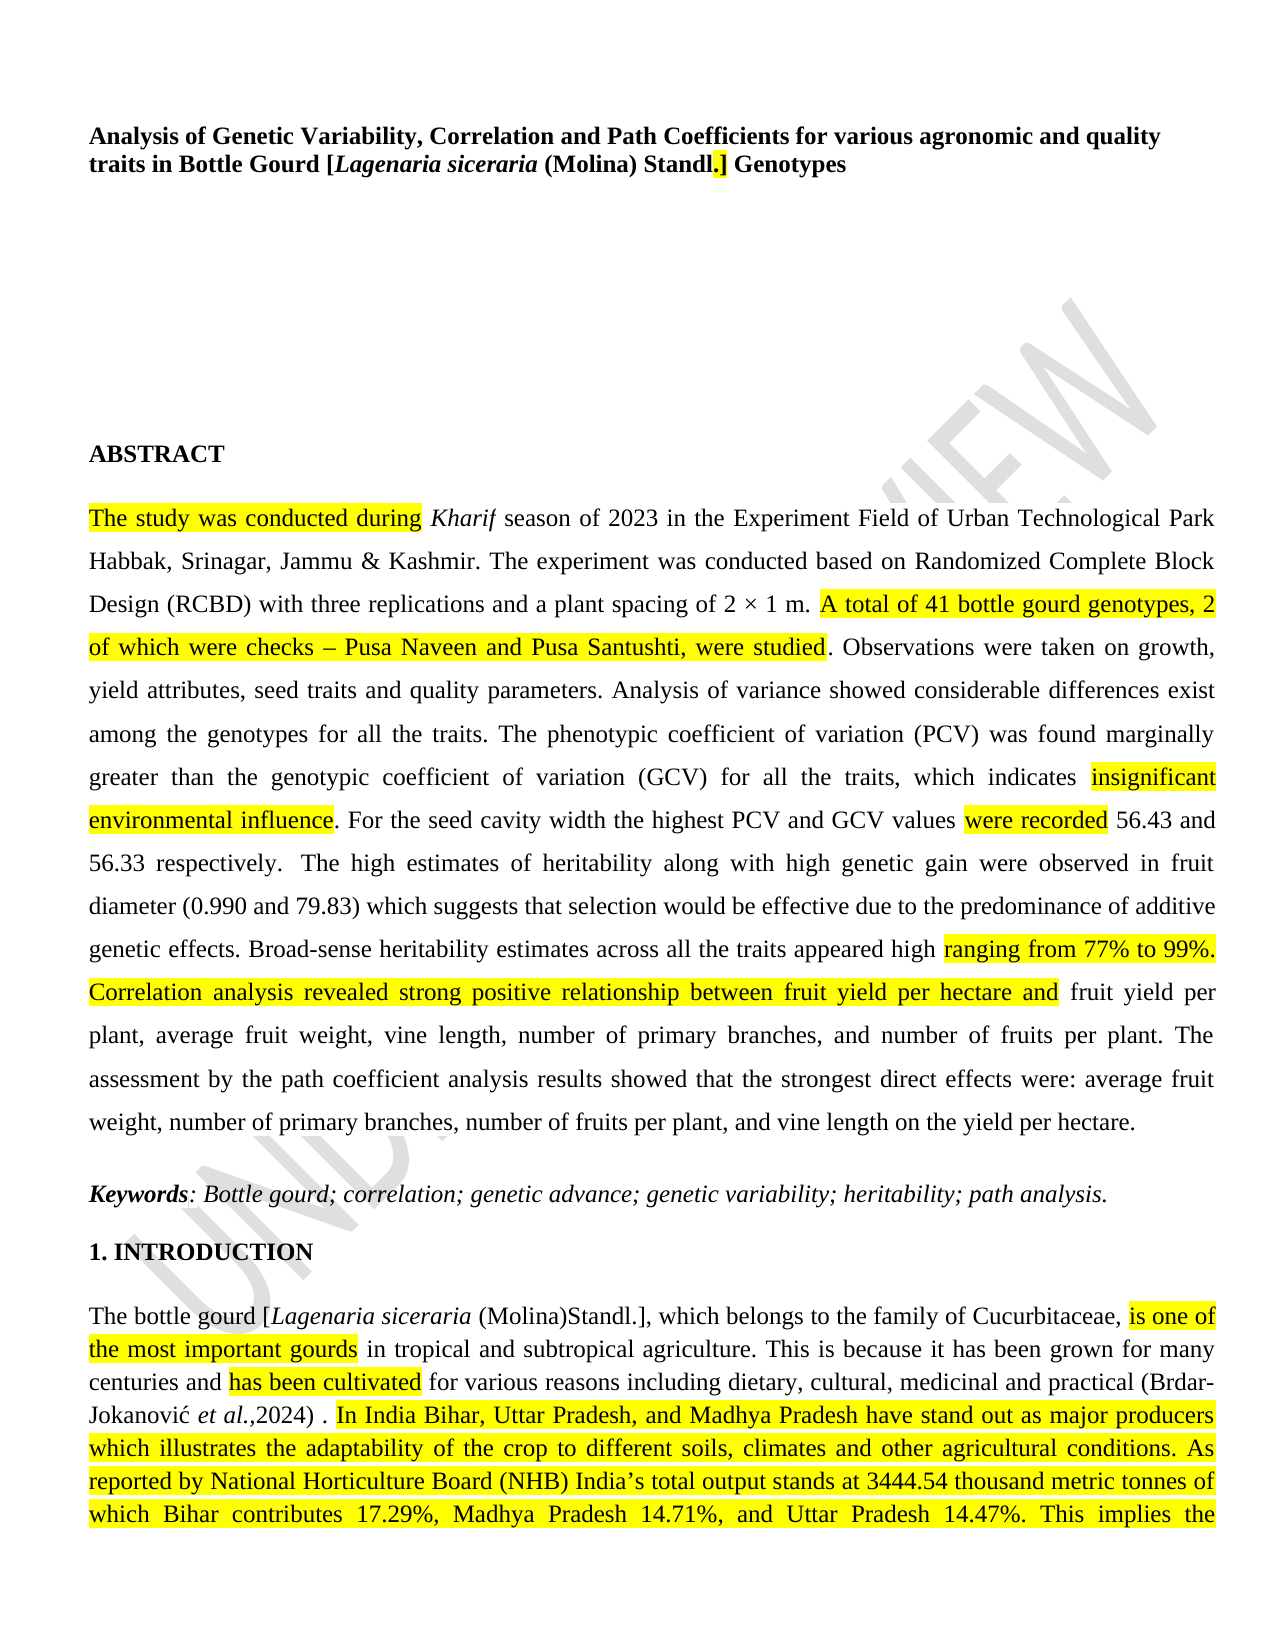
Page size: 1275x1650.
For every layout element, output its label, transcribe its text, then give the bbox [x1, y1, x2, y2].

text The study was conducted during Kharif season of 2023 in the Experiment Field of Urban Technological Park Habbak, Srinagar, Jammu & Kashmir. The experiment was conducted based on Randomized Complete Block Design (RCBD) with three replications and a plant spacing of 2 × 1 m. A total of 41 bottle gourd genotypes, 2 of which were checks – Pusa Naveen and Pusa Santushti, were studied. Observations were taken on growth, yield attributes, seed traits and quality parameters. Analysis of variance showed considerable differences exist among the genotypes for all the traits. The phenotypic coefficient of variation (PCV) was found marginally greater than the genotypic coefficient of variation (GCV) for all the traits, which indicates insignificant environmental influence. For the seed cavity width the highest PCV and GCV values were recorded 56.43 and 56.33 respectively. The high estimates of heritability along with high genetic gain were observed in fruit diameter (0.990 and 79.83) which suggests that selection would be effective due to the predominance of additive genetic effects. Broad-sense heritability estimates across all the traits appeared high ranging from 77% to 99%. Correlation analysis revealed strong positive relationship between fruit yield per hectare and fruit yield per plant, average fruit weight, vine length, number of primary branches, and number of fruits per plant. The assessment by the path coefficient analysis results showed that the strongest direct effects were: average fruit weight, number of primary branches, number of fruits per plant, and vine length on the yield per hectare. [88, 702, 1216, 1136]
text Keywords: Bottle gourd; correlation; genetic advance; genetic variability; heritability; path analysis. [197, 1179, 1216, 1208]
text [88, 1489, 1216, 1528]
text ABSTRACT [88, 439, 1216, 468]
text The study was conducted during Kharif season of 2023 in the Experiment Field of Urban Technological Park Habbak, Srinagar, Jammu & Kashmir. The experiment was conducted based on Randomized Complete Block Design (RCBD) with three replications and a plant spacing of 2 × 1 m. A total of 41 bottle gourd genotypes, 2 of which were checks – Pusa Naveen and Pusa Santushti, were studied. Observations were taken on growth, yield attributes, seed traits and quality parameters. Analysis of variance showed considerable differences exist among the genotypes for all the traits. The phenotypic coefficient of variation (PCV) was found marginally greater than the genotypic coefficient of variation (GCV) for all the traits, which indicates insignificant environmental influence. For the seed cavity width the highest PCV and GCV values were recorded 56.43 and 56.33 respectively. The high estimates of heritability along with high genetic gain were observed in fruit diameter (0.990 and 79.83) which suggests that selection would be effective due to the predominance of additive genetic effects. Broad-sense heritability estimates across all the traits appeared high ranging from 77% to 99%. Correlation analysis revealed strong positive relationship between fruit yield per hectare and fruit yield per plant, average fruit weight, vine length, number of primary branches, and number of fruits per plant. The assessment by the path coefficient analysis results showed that the strongest direct effects were: average fruit weight, number of primary branches, number of fruits per plant, and vine length on the yield per hectare. [88, 513, 1216, 701]
list INTRODUCTION [88, 1237, 1216, 1266]
text Analysis of Genetic Variability, Correlation and Path Coefficients for various agronomic and quality traits in Bottle Gourd [Lagenaria siceraria (Molina) Standl.] Genotypes [88, 121, 1216, 178]
